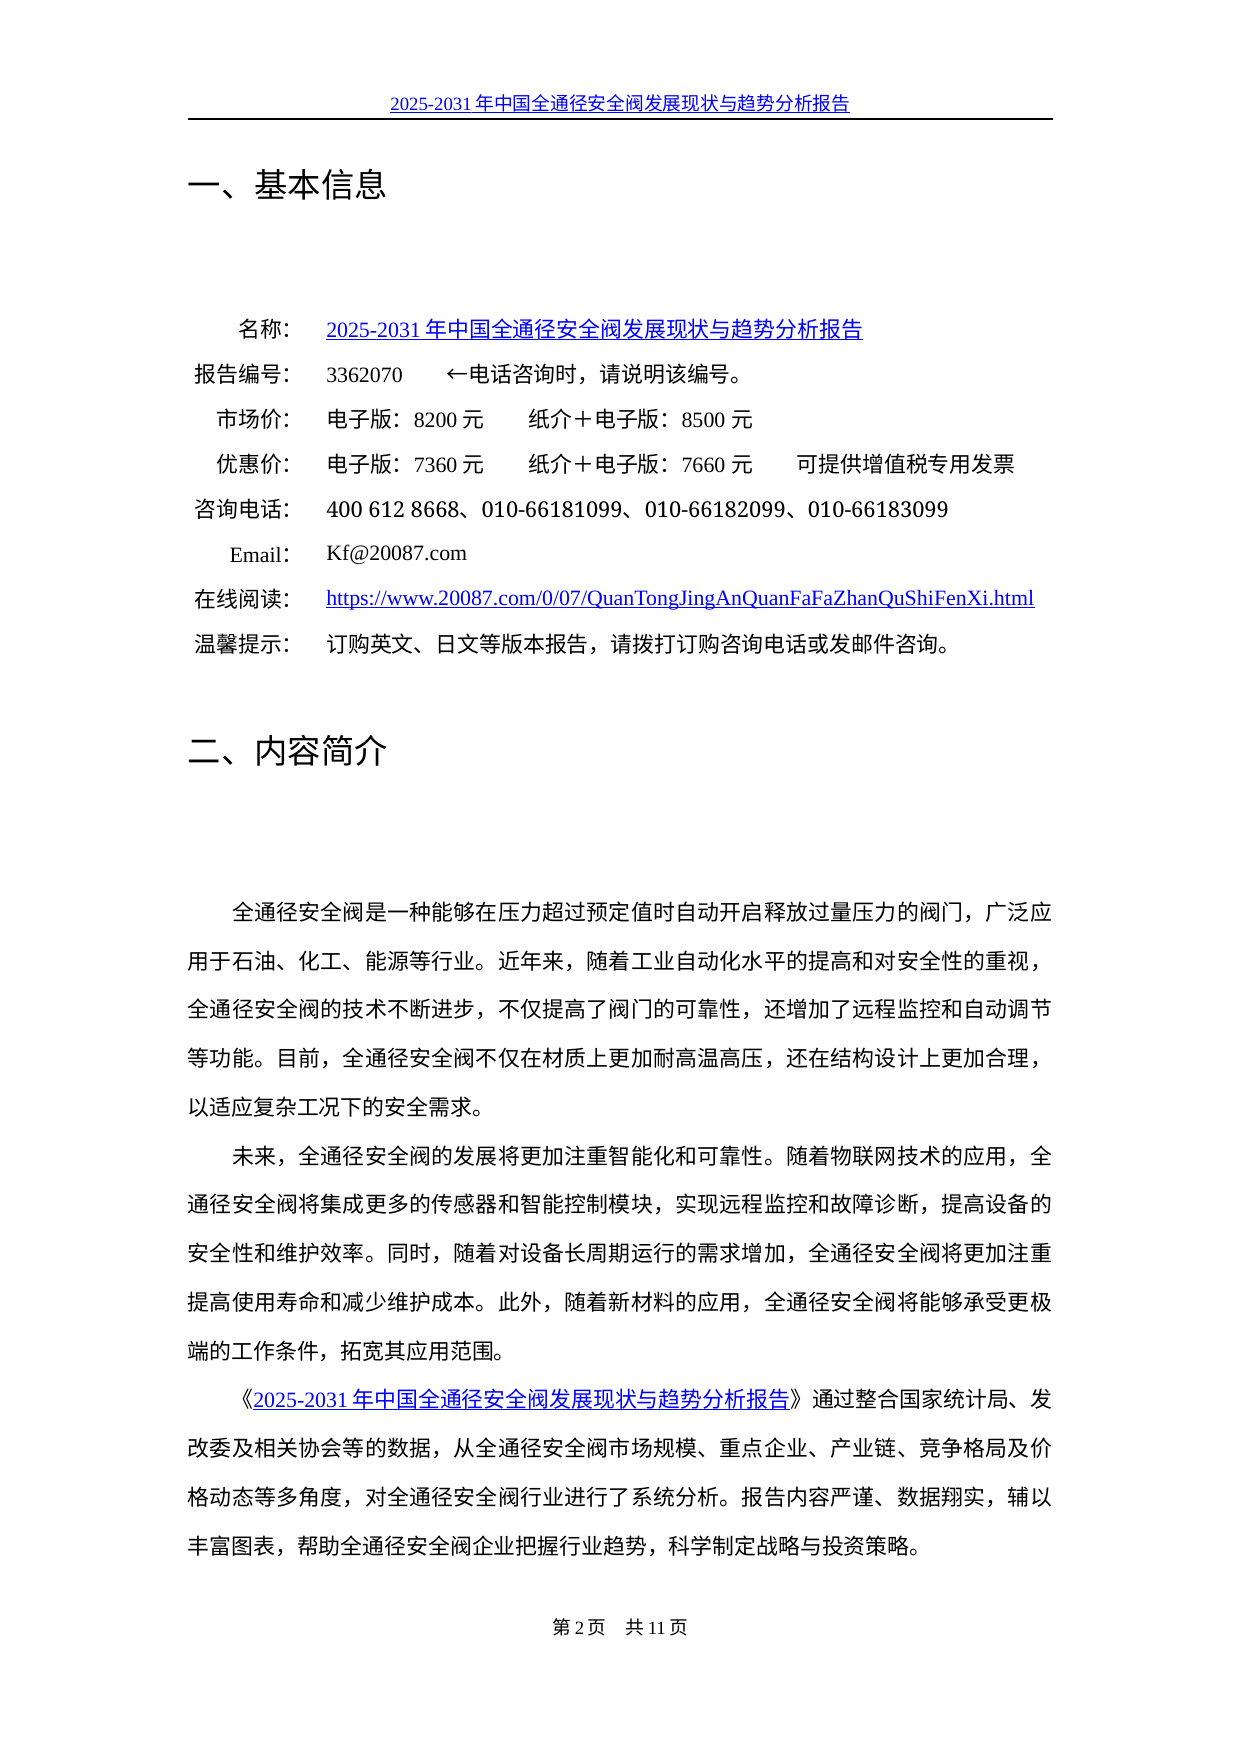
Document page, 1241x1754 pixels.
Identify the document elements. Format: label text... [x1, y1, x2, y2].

table_header 2025-2031年中国全通径安全阀发展现状与趋势分析报告 [315, 312, 1073, 357]
table_cell 市场价： [167, 402, 315, 447]
table_cell 在线阅读： [167, 582, 315, 627]
table_cell Kf@20087.com [315, 537, 1073, 582]
table_cell 咨询电话： [167, 492, 315, 537]
table_cell 温馨提示： [167, 627, 315, 672]
table_cell 400 612 8668、010-66181099、010-66182099、010-66183099 [315, 492, 1073, 537]
title 一、基本信息 [187, 150, 1053, 215]
table_cell Email： [167, 537, 315, 582]
table_cell 优惠价： [167, 447, 315, 492]
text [187, 894, 1053, 1561]
table_cell 电子版：7360 元 纸介＋电子版：7660 元 可提供增值税专用发票 [315, 447, 1073, 492]
table_cell [315, 582, 1073, 627]
table_header 名称： [167, 312, 315, 357]
table_cell 订购英文、日文等版本报告，请拨打订购咨询电话或发邮件咨询。 [315, 627, 1073, 672]
table_cell 电子版：8200 元 纸介＋电子版：8500 元 [315, 402, 1073, 447]
table_cell 3362070 ←电话咨询时，请说明该编号。 [315, 357, 1073, 402]
table_cell 报告编号： [167, 357, 315, 402]
title 二、内容简介 [187, 717, 1053, 782]
